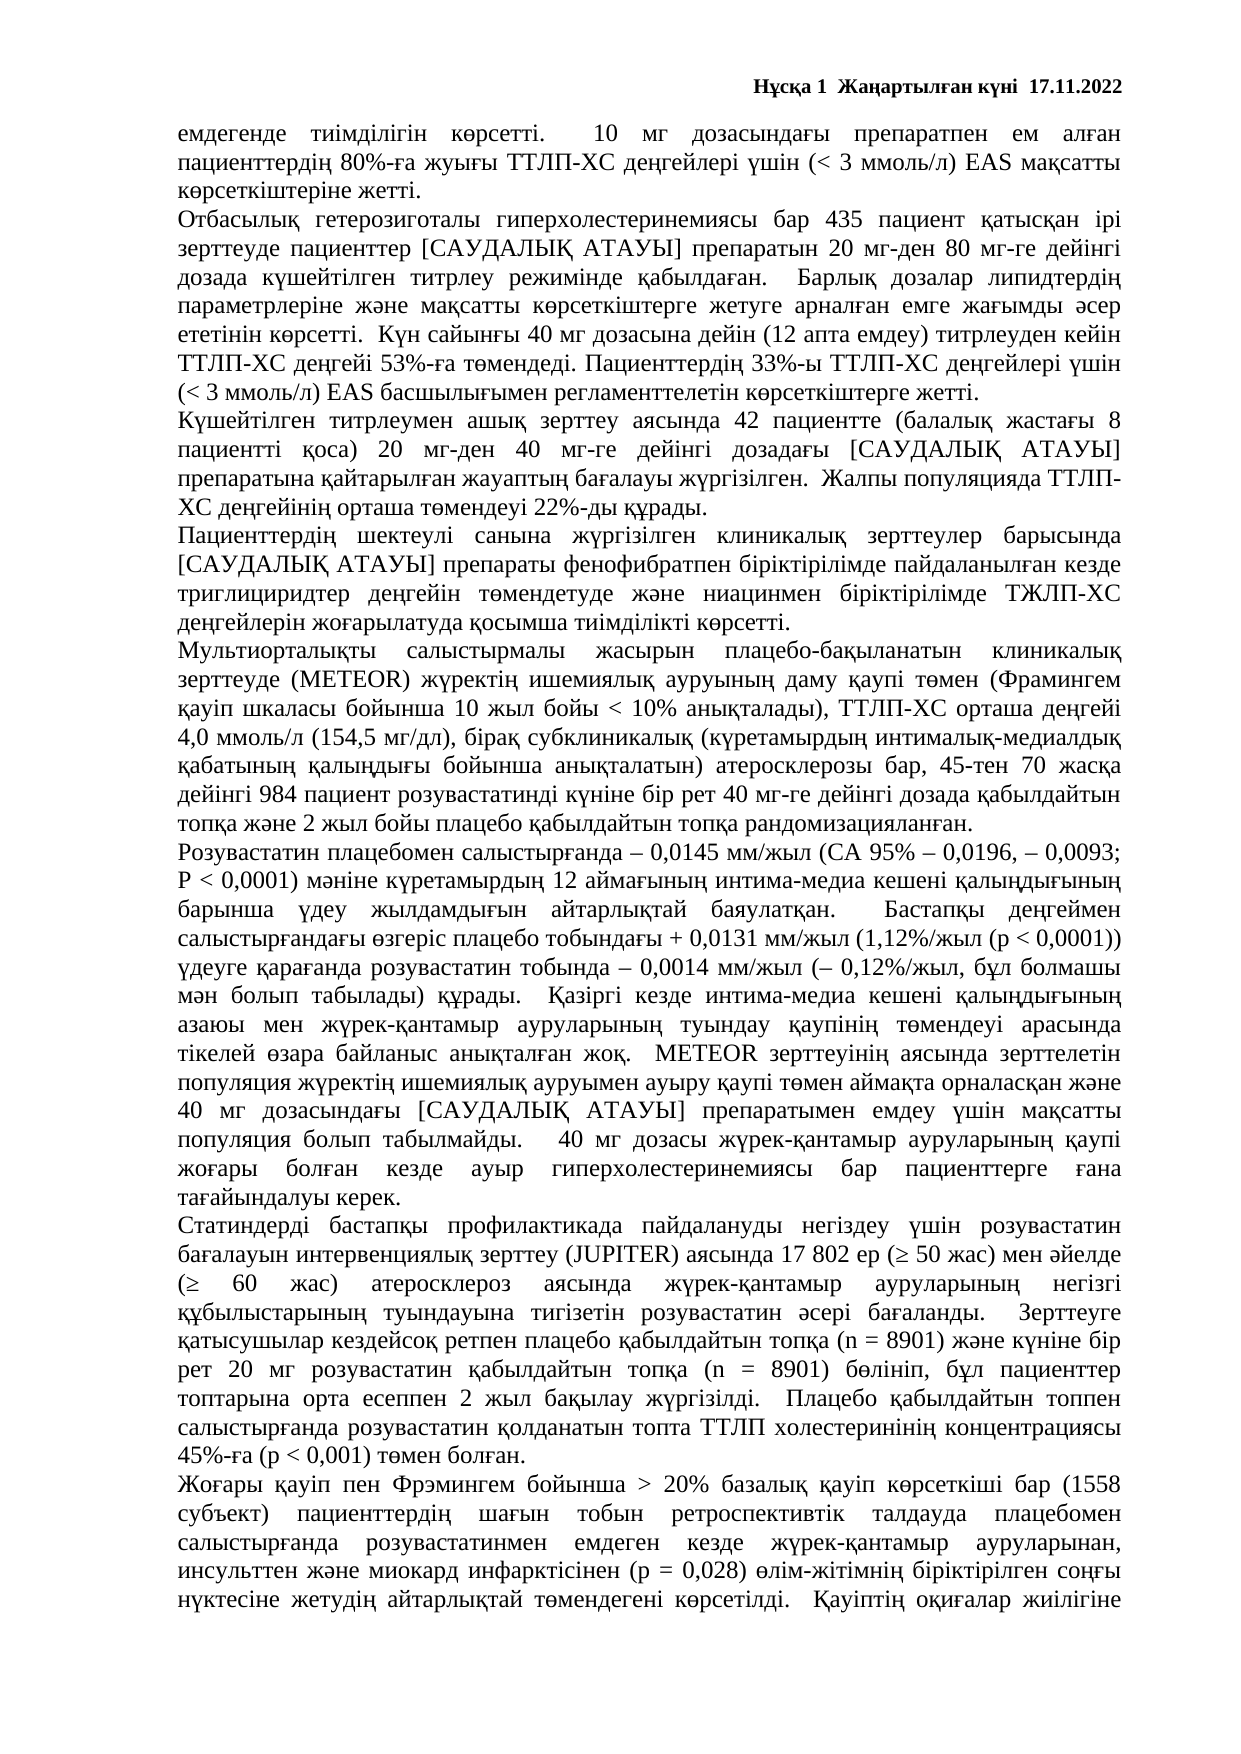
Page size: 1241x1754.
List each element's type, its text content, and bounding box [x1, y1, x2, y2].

text Статиндерді бастапқы профилактикада пайдалануды негіздеу үшін розувастатин бағалауын интервенциялық зерттеу (JUPITER) аясында 17 802 ер (≥ 50 жас) мен әйелде (≥ 60 жас) атеросклероз аясында жүрек-қантамыр ауруларының негізгі құбылыстарының туындауына тигізетін розувастатин әсері бағаланды. Зерттеуге қатысушылар кездейсоқ ретпен плацебо қабылдайтын топқа (n = 8901) және күніне бір рет 20 мг розувастатин қабылдайтын топқа (n = 8901) бөлініп, бұл пациенттер топтарына орта есеппен 2 жыл бақылау жүргізілді. Плацебо қабылдайтын топпен салыстырғанда розувастатин қолданатын топта ТТЛП холестеринінің концентрациясы 45%-ға (p < 0,001) төмен болған. [177, 1211, 1122, 1469]
text Күшейтілген титрлеумен ашық зерттеу аясында 42 пациентте (балалық жастағы 8 пациентті қоса) 20 мг-ден 40 мг-ге дейінгі дозадағы [САУДАЛЫҚ АТАУЫ] препаратына қайтарылған жауаптың бағалауы жүргізілген. Жалпы популяцияда ТТЛП-ХС деңгейінің орташа төмендеуі 22%-ды құрады. [177, 406, 1122, 521]
text Пациенттердің шектеулі санына жүргізілген клиникалық зерттеулер барысында [САУДАЛЫҚ АТАУЫ] препараты фенофибратпен біріктірілімде пайдаланылған кезде триглициридтер деңгейін төмендетуде және ниацинмен біріктірілімде ТЖЛП-ХС деңгейлерін жоғарылатуда қосымша тиімділікті көрсетті. [177, 521, 1122, 636]
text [177, 118, 1122, 204]
text Мультиорталықты салыстырмалы жасырын плацебо-бақыланатын клиникалық зерттеуде (METEOR) жүректің ишемиялық ауруының даму қаупі төмен (Фрамингем қауіп шкаласы бойынша 10 жыл бойы < 10% анықталады), ТТЛП-ХС орташа деңгейі 4,0 ммоль/л (154,5 мг/дл), бірақ субклиникалық (күретамырдың интималық-медиалдық қабатының қалыңдығы бойынша анықталатын) атеросклерозы бар, 45-тен 70 жасқа дейінгі 984 пациент розувастатинді күніне бір рет 40 мг-ге дейінгі дозада қабылдайтын топқа және 2 жыл бойы плацебо қабылдайтын топқа рандомизацияланған. [177, 636, 1122, 837]
text Отбасылық гетерозиготалы гиперхолестеринемиясы бар 435 пациент қатысқан ірі зерттеуде пациенттер [САУДАЛЫҚ АТАУЫ] препаратын 20 мг-ден 80 мг-ге дейінгі дозада күшейтілген титрлеу режимінде қабылдаған. Барлық дозалар липидтердің параметрлеріне және мақсатты көрсеткіштерге жетуге арналған емге жағымды әсер ететінін көрсетті. Күн сайынғы 40 мг дозасына дейін (12 апта емдеу) титрлеуден кейін ТТЛП-ХС деңгейі 53%-ға төмендеді. Пациенттердің 33%-ы ТТЛП-ХС деңгейлері үшін (< 3 ммоль/л) EAS басшылығымен регламенттелетін көрсеткіштерге жетті. [177, 204, 1122, 406]
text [177, 1469, 1122, 1613]
text Розувастатин плацебомен салыстырғанда – 0,0145 мм/жыл (СА 95% – 0,0196, – 0,0093; Р < 0,0001) мәніне күретамырдың 12 аймағының интима-медиа кешені қалыңдығының барынша үдеу жылдамдығын айтарлықтай баяулатқан. Бастапқы деңгеймен салыстырғандағы өзгеріс плацебо тобындағы + 0,0131 мм/жыл (1,12%/жыл (p < 0,0001)) үдеуге қарағанда розувастатин тобында – 0,0014 мм/жыл (– 0,12%/жыл, бұл болмашы мән болып табылады) құрады. Қазіргі кезде интима-медиа кешені қалыңдығының азаюы мен жүрек-қантамыр ауруларының туындау қаупінің төмендеуі арасында тікелей өзара байланыс анықталған жоқ. METEOR зерттеуінің аясында зерттелетін популяция жүректің ишемиялық ауруымен ауыру қаупі төмен аймақта орналасқан және 40 мг дозасындағы [САУДАЛЫҚ АТАУЫ] препаратымен емдеу үшін мақсатты популяция болып табылмайды. 40 мг дозасы жүрек-қантамыр ауруларының қаупі жоғары болған кезде ауыр гиперхолестеринемиясы бар пациенттерге ғана тағайындалуы керек. [177, 837, 1122, 1211]
